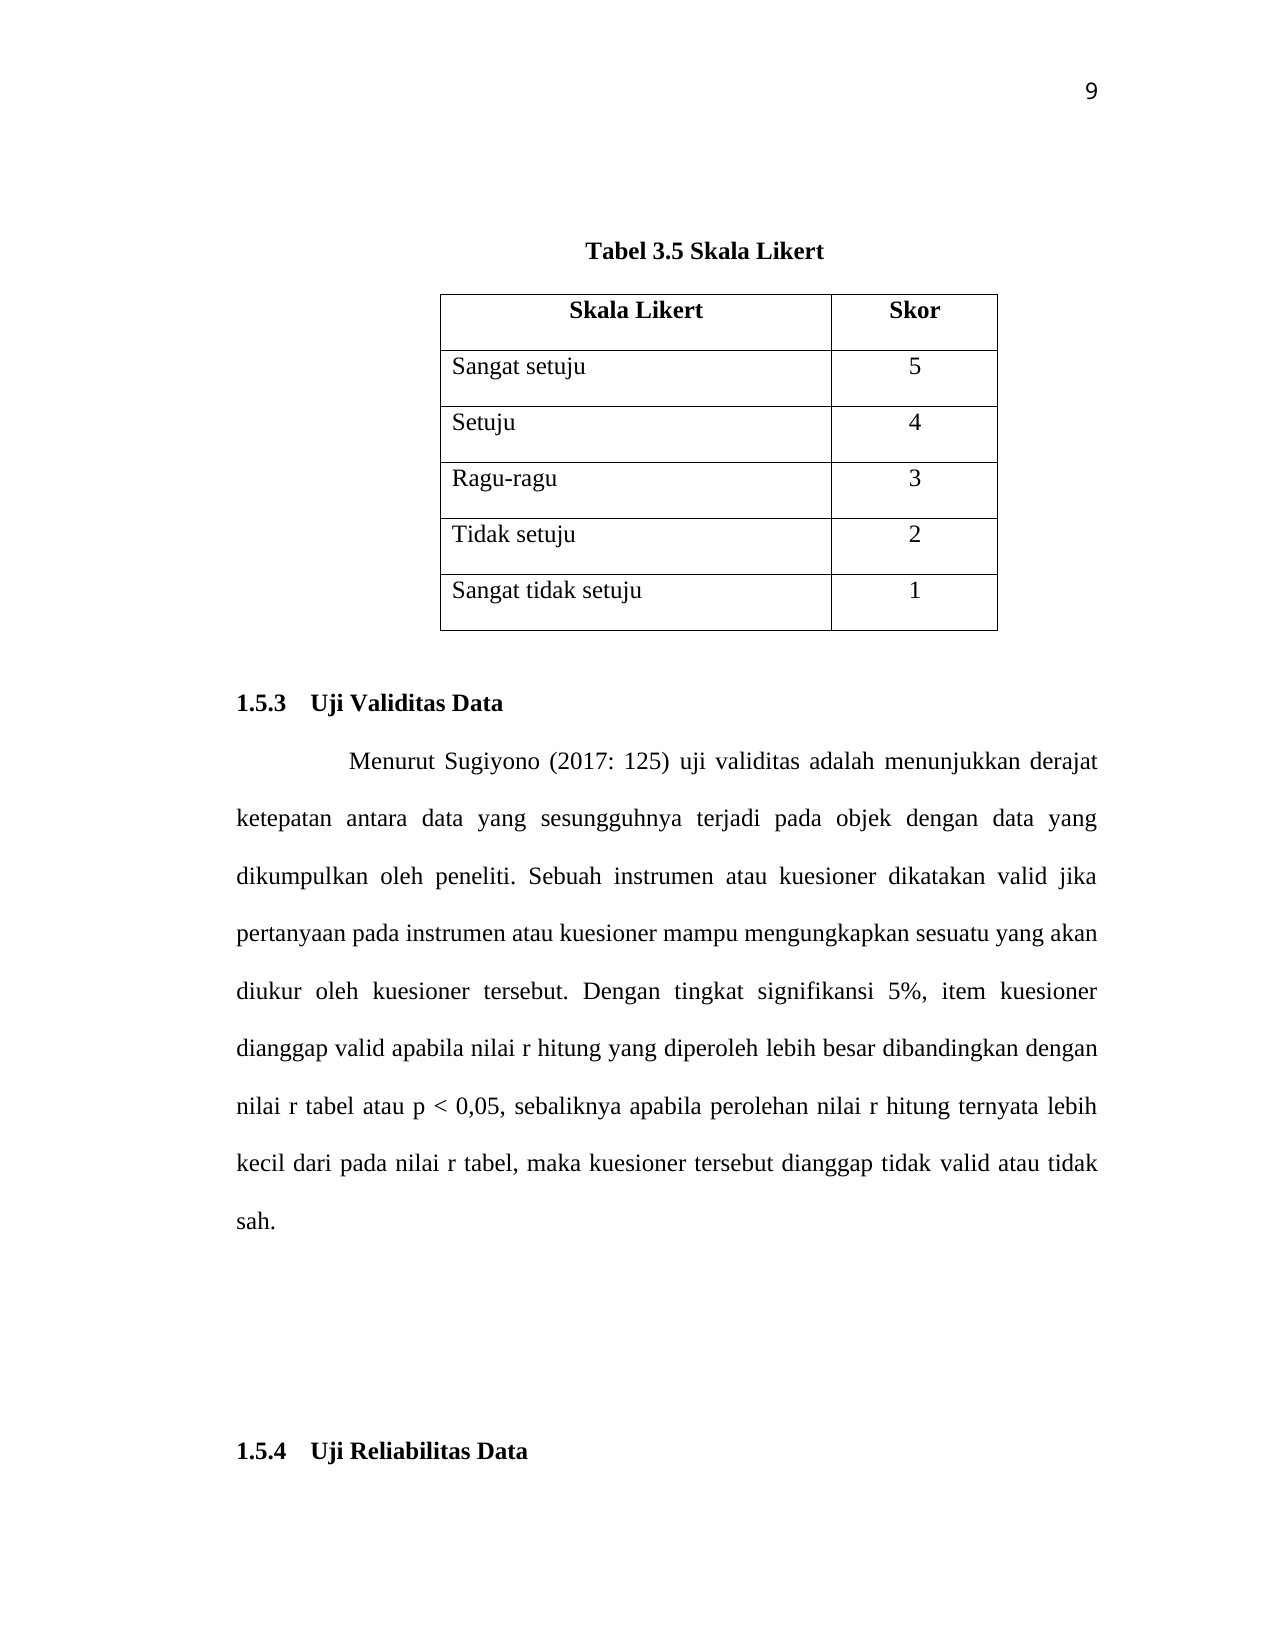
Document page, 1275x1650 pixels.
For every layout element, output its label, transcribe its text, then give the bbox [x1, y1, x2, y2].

table_cell 1 [832, 575, 997, 630]
table_cell 3 [832, 463, 997, 518]
table_cell Sangat tidak setuju [441, 575, 831, 630]
table_header Skor [832, 295, 997, 350]
list Uji Reliabilitas Data [236, 1436, 1098, 1465]
table_cell Sangat setuju [441, 351, 831, 406]
text Menurut Sugiyono (2017: 125) uji validitas adalah menunjukkan derajat ketepatan antara data yang sesungguhnya terjadi pada objek dengan data yang dikumpulkan oleh peneliti. Sebuah instrumen atau kuesioner dikatakan valid jika pertanyaan pada instrumen atau kuesioner mampu mengungkapkan sesuatu yang akan diukur oleh kuesioner tersebut. Dengan tingkat signifikansi 5%, item kuesioner dianggap valid apabila nilai r hitung yang diperoleh lebih besar dibandingkan dengan nilai r tabel atau p < 0,05, sebaliknya apabila perolehan nilai r hitung ternyata lebih kecil dari pada nilai r tabel, maka kuesioner tersebut dianggap tidak valid atau tidak sah. [236, 746, 1098, 1235]
table_cell 5 [832, 351, 997, 406]
table_header Skala Likert [441, 295, 831, 350]
table_cell Ragu-ragu [441, 463, 831, 518]
text Tabel 3.5 Skala Likert [236, 236, 1098, 265]
table_cell Setuju [441, 407, 831, 462]
table_cell Tidak setuju [441, 519, 831, 574]
table_cell 2 [832, 519, 997, 574]
table_cell 4 [832, 407, 997, 462]
list Uji Validitas Data [236, 688, 1098, 717]
